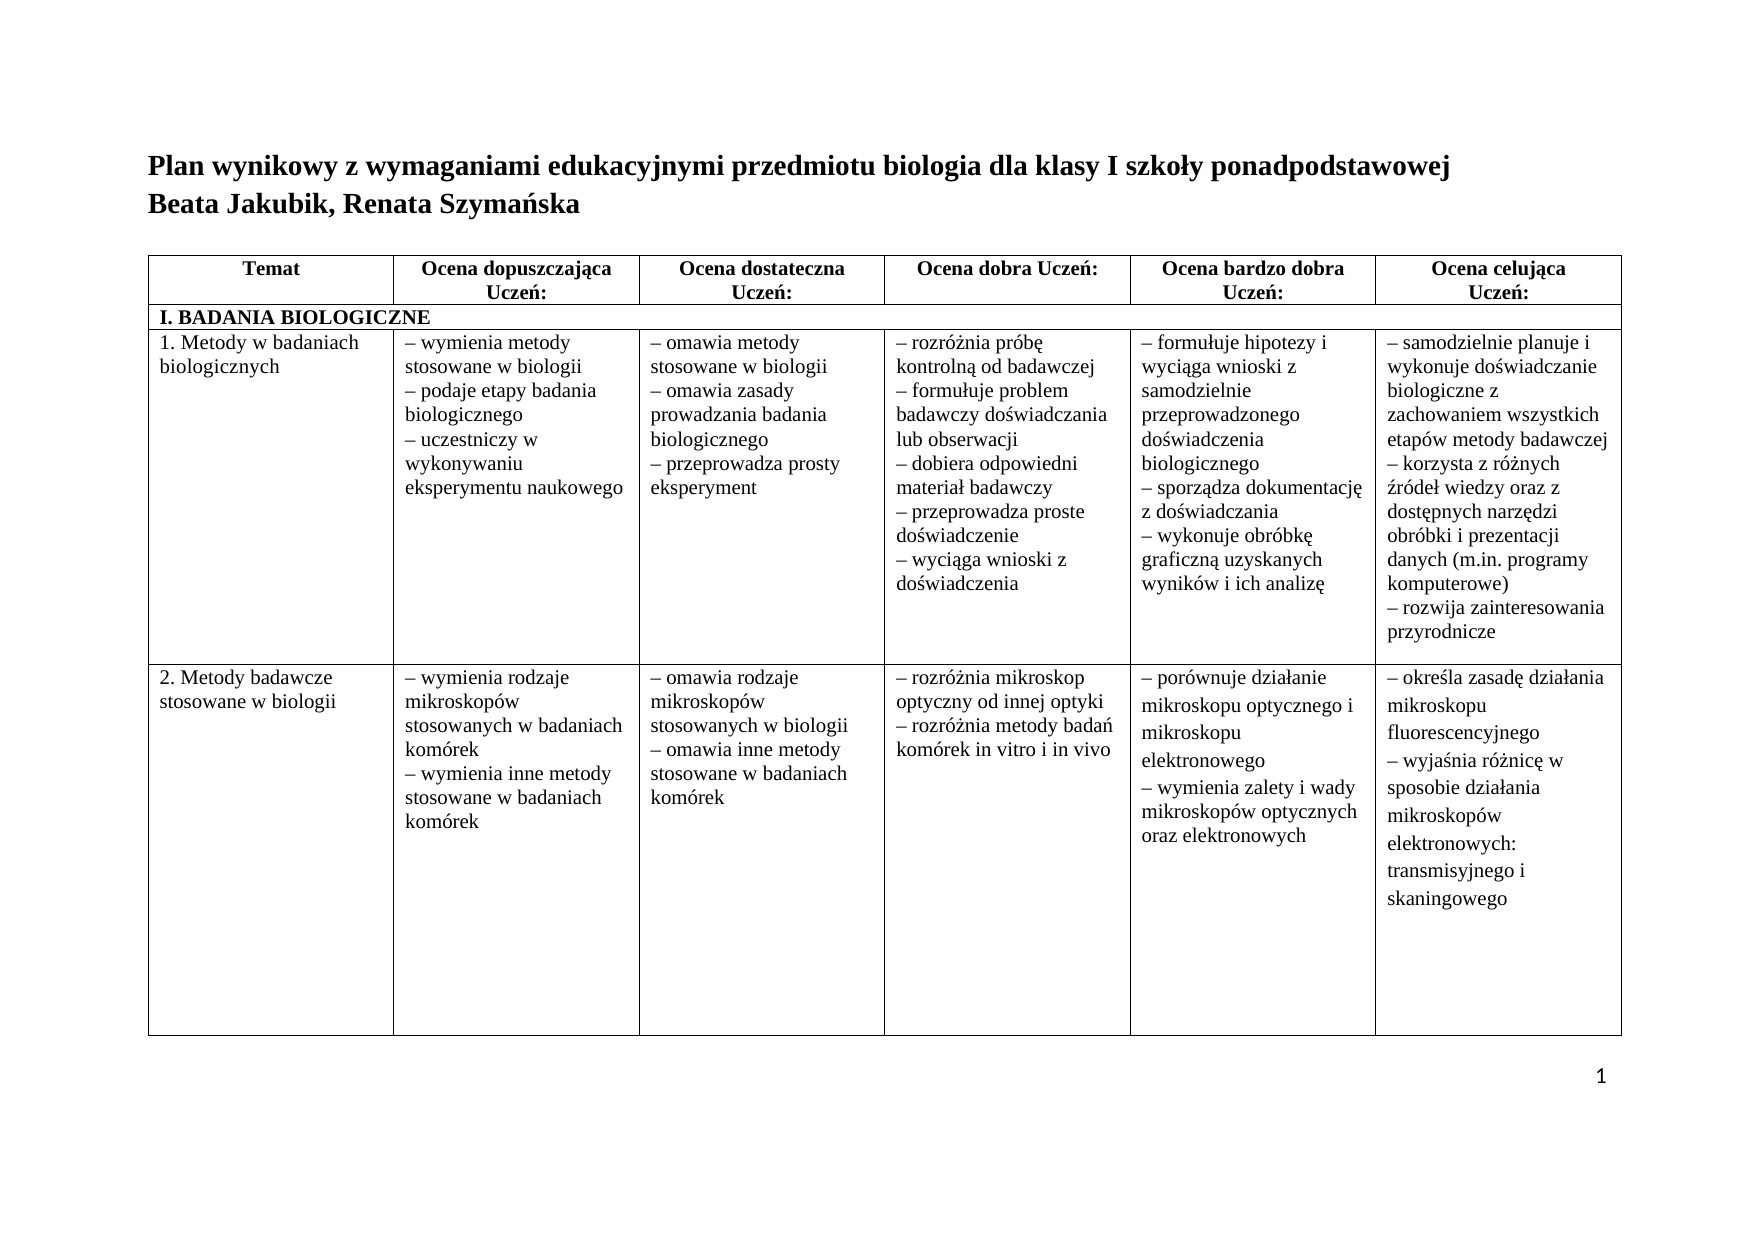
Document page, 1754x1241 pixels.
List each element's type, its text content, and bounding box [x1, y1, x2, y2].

table_header Ocena dostateczna Uczeń: [640, 256, 884, 304]
table_cell 2. Metody badawcze stosowane w biologii [149, 665, 393, 1035]
table_header Ocena dobra Uczeń: [885, 256, 1130, 304]
table_cell – określa zasadę działania mikroskopu fluorescencyjnego – wyjaśnia różnicę w sposobie działania mikroskopów elektronowych: transmisyjnego i skaningowego [1376, 665, 1621, 1035]
table_cell 1. Metody w badaniach biologicznych [149, 330, 393, 664]
table_cell I. BADANIA BIOLOGICZNE [149, 305, 1621, 329]
table_cell – wymienia metody stosowane w biologii – podaje etapy badania biologicznego – uczestniczy w wykonywaniu eksperymentu naukowego [394, 330, 639, 664]
table_header Ocena dopuszczająca Uczeń: [394, 256, 639, 304]
table_cell – omawia rodzaje mikroskopów stosowanych w biologii – omawia inne metody stosowane w badaniach komórek [640, 665, 884, 1035]
table_cell – porównuje działanie mikroskopu optycznego i mikroskopu elektronowego – wymienia zalety i wady mikroskopów optycznych oraz elektronowych [1131, 665, 1375, 1035]
table_header Ocena celująca Uczeń: [1376, 256, 1621, 304]
text Beata Jakubik, Renata Szymańska [148, 186, 1606, 220]
table_header Temat [149, 256, 393, 304]
table_cell – samodzielnie planuje i wykonuje doświadczanie biologiczne z zachowaniem wszystkich etapów metody badawczej – korzysta z różnych źródeł wiedzy oraz z dostępnych narzędzi obróbki i prezentacji danych (m.in. programy komputerowe) – rozwija zainteresowania przyrodnicze [1376, 330, 1621, 664]
table_cell – wymienia rodzaje mikroskopów stosowanych w badaniach komórek – wymienia inne metody stosowane w badaniach komórek [394, 665, 639, 1035]
table_cell – rozróżnia mikroskop optyczny od innej optyki – rozróżnia metody badań komórek in vitro i in vivo [885, 665, 1130, 1035]
table_cell – omawia metody stosowane w biologii – omawia zasady prowadzania badania biologicznego – przeprowadza prosty eksperyment [640, 330, 884, 664]
text Plan wynikowy z wymaganiami edukacyjnymi przedmiotu biologia dla klasy I szkoły ponadpodstawowej [148, 148, 1606, 181]
table_header Ocena bardzo dobra Uczeń: [1131, 256, 1375, 304]
table_cell – rozróżnia próbę kontrolną od badawczej – formułuje problem badawczy doświadczania lub obserwacji – dobiera odpowiedni materiał badawczy – przeprowadza proste doświadczenie – wyciąga wnioski z doświadczenia [885, 330, 1130, 664]
table_cell – formułuje hipotezy i wyciąga wnioski z samodzielnie przeprowadzonego doświadczenia biologicznego – sporządza dokumentację z doświadczania – wykonuje obróbkę graficzną uzyskanych wyników i ich analizę [1131, 330, 1375, 664]
